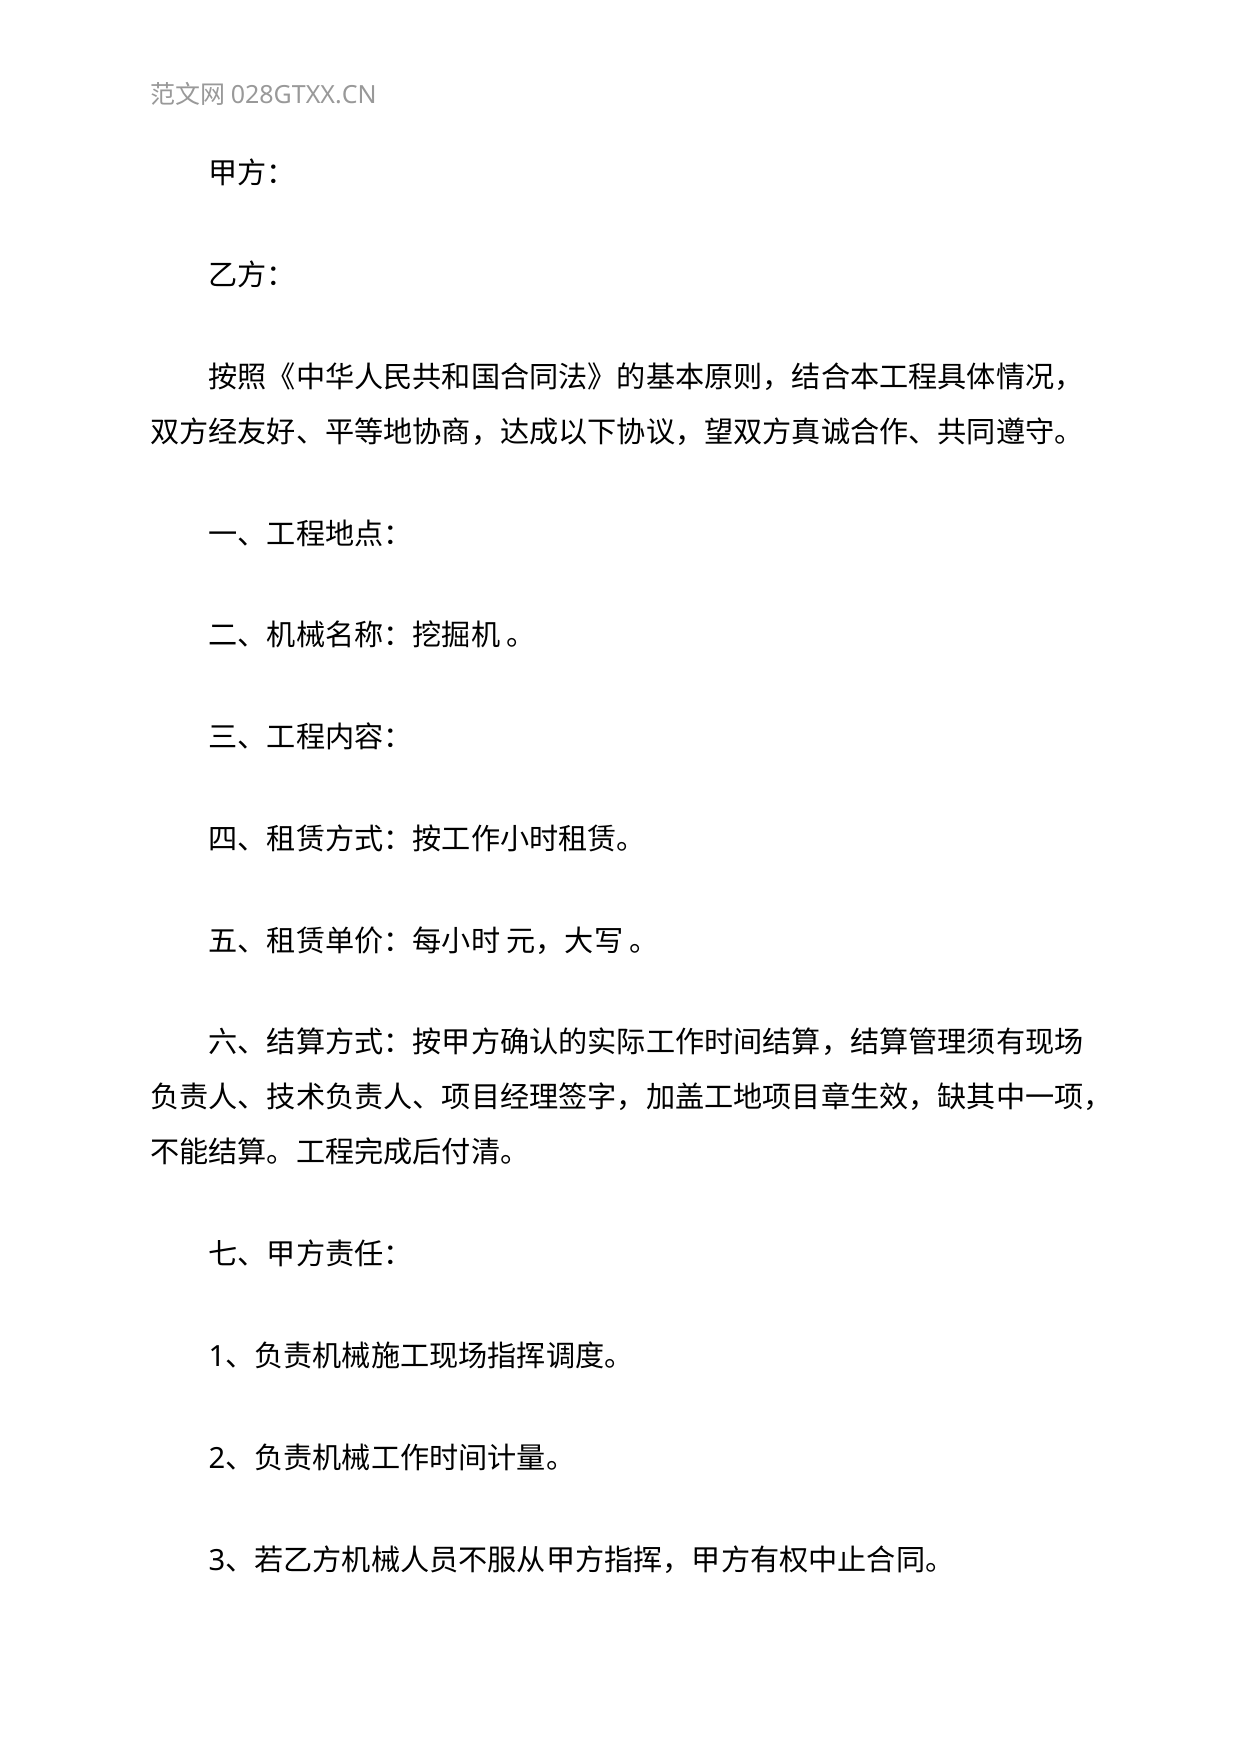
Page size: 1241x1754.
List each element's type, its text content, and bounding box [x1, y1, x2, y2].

text 乙方： [150, 252, 1090, 294]
text 七、甲方责任： [150, 1231, 1090, 1273]
text 四、租赁方式：按工作小时租赁。 [150, 816, 1090, 858]
text 五、租赁单价：每小时 元，大写 。 [150, 917, 1090, 959]
text 2、负责机械工作时间计量。 [150, 1434, 1090, 1477]
text 六、结算方式：按甲方确认的实际工作时间结算，结算管理须有现场负责人、技术负责人、项目经理签字，加盖工地项目章生效，缺其中一项，不能结算。工程完成后付清。 [150, 1019, 1090, 1171]
text 一、工程地点： [150, 510, 1090, 552]
text 3、若乙方机械人员不服从甲方指挥，甲方有权中止合同。 [150, 1536, 1090, 1579]
text 甲方： [150, 150, 1090, 192]
text 二、机械名称：挖掘机 。 [150, 612, 1090, 654]
text 按照《中华人民共和国合同法》的基本原则，结合本工程具体情况，双方经友好、平等地协商，达成以下协议，望双方真诚合作、共同遵守。 [150, 353, 1090, 451]
text 1、负责机械施工现场指挥调度。 [150, 1332, 1090, 1375]
text 三、工程内容： [150, 714, 1090, 756]
